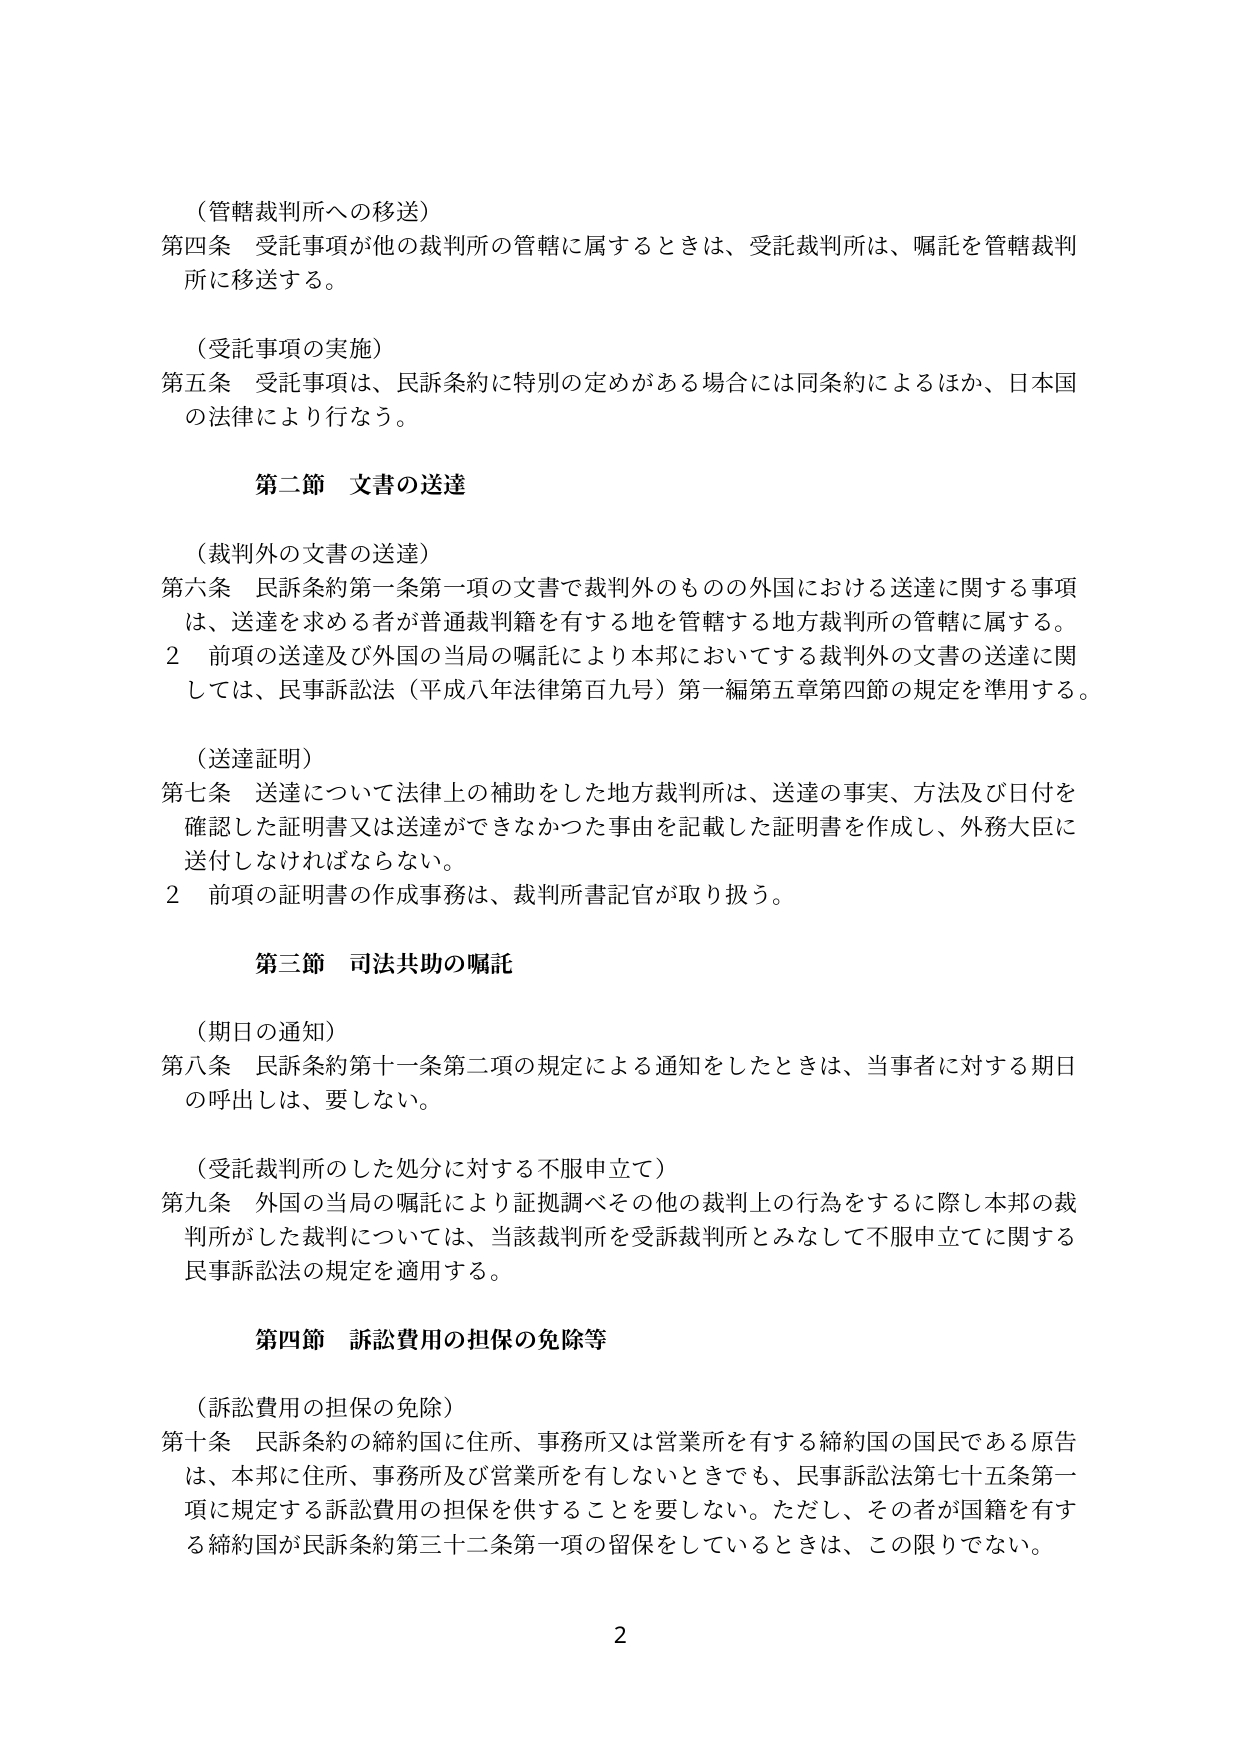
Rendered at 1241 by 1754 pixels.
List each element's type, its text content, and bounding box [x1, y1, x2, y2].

text ２ 前項の証明書の作成事務は、裁判所書記官が取り扱う。 [161, 877, 1079, 911]
text 第八条 民訴条約第十一条第二項の規定による通知をしたときは、当事者に対する期日の呼出しは、要しない。 [161, 1048, 1079, 1116]
text 第三節 司法共助の嘱託 [253, 945, 1079, 979]
text 第四条 受託事項が他の裁判所の管轄に属するときは、受託裁判所は、嘱託を管轄裁判所に移送する。 [161, 228, 1079, 296]
text 第五条 受託事項は、民訴条約に特別の定めがある場合には同条約によるほか、日本国の法律により行なう。 [161, 364, 1079, 433]
text （送達証明） [184, 740, 1079, 774]
text 第四節 訴訟費用の担保の免除等 [253, 1321, 1079, 1355]
text 第十条 民訴条約の締約国に住所、事務所又は営業所を有する締約国の国民である原告は、本邦に住所、事務所及び営業所を有しないときでも、民事訴訟法第七十五条第一項に規定する訴訟費用の担保を供することを要しない。ただし、その者が国籍を有する締約国が民訴条約第三十二条第一項の留保をしているときは、この限りでない。 [161, 1424, 1079, 1560]
text 第六条 民訴条約第一条第一項の文書で裁判外のものの外国における送達に関する事項は、送達を求める者が普通裁判籍を有する地を管轄する地方裁判所の管轄に属する。 [161, 569, 1079, 638]
text 第二節 文書の送達 [253, 467, 1079, 501]
text 第九条 外国の当局の嘱託により証拠調べその他の裁判上の行為をするに際し本邦の裁判所がした裁判については、当該裁判所を受訴裁判所とみなして不服申立てに関する民事訴訟法の規定を適用する。 [161, 1184, 1079, 1287]
text （期日の通知） [184, 1014, 1079, 1048]
text 第七条 送達について法律上の補助をした地方裁判所は、送達の事実、方法及び日付を確認した証明書又は送達ができなかつた事由を記載した証明書を作成し、外務大臣に送付しなければならない。 [161, 774, 1079, 877]
text （裁判外の文書の送達） [184, 535, 1079, 569]
text （管轄裁判所への移送） [184, 194, 1079, 228]
text ２ 前項の送達及び外国の当局の嘱託により本邦においてする裁判外の文書の送達に関しては、民事訴訟法（平成八年法律第百九号）第一編第五章第四節の規定を準用する。 [161, 638, 1079, 706]
text （受託事項の実施） [184, 330, 1079, 364]
text （訴訟費用の担保の免除） [184, 1389, 1079, 1424]
text （受託裁判所のした処分に対する不服申立て） [184, 1150, 1079, 1184]
